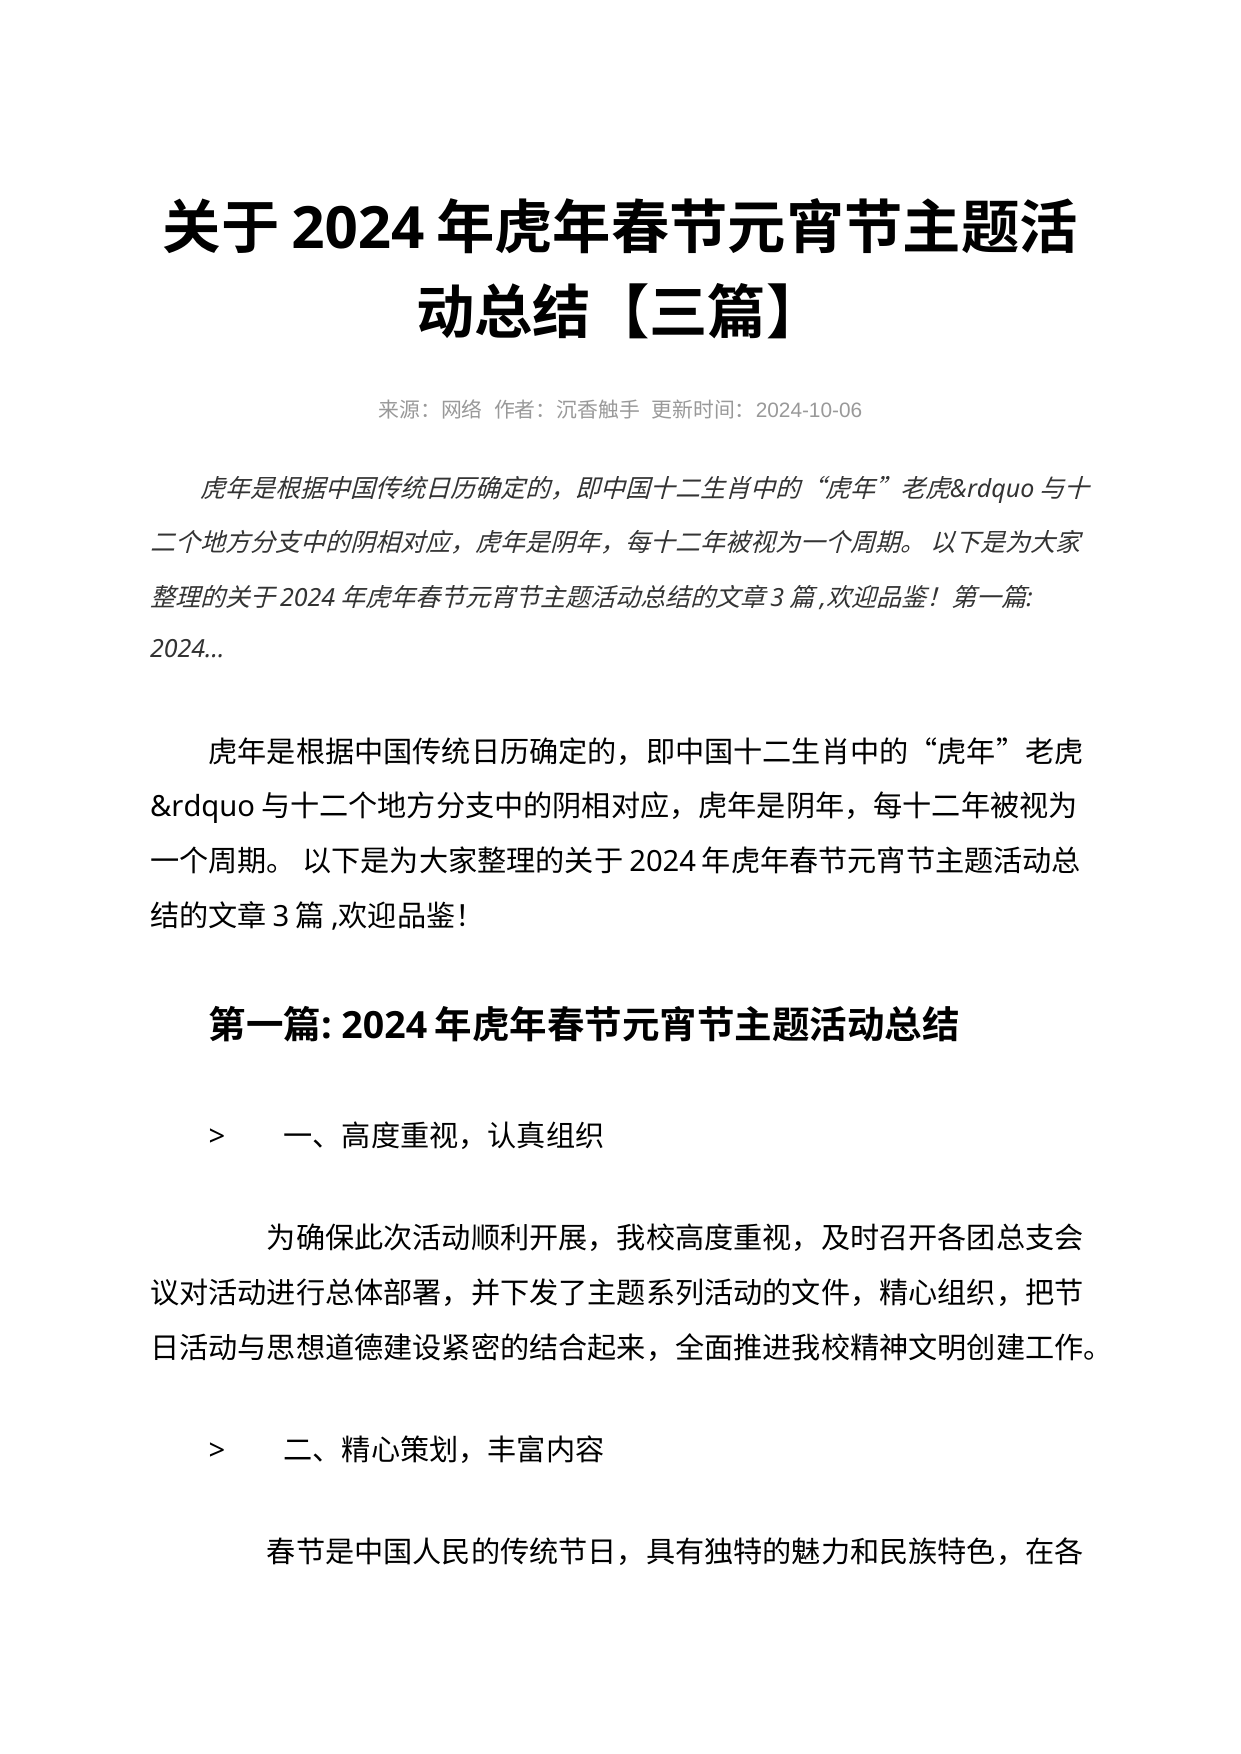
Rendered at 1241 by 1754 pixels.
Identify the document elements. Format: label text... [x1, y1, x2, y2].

text 虎年是根据中国传统日历确定的，即中国十二生肖中的“虎年”老虎&rdquo与十二个地方分支中的阴相对应，虎年是阴年，每十二年被视为一个周期。 以下是为大家整理的关于2024年虎年春节元宵节主题活动总结的文章3篇 ,欢迎品鉴！ [150, 728, 1090, 935]
text 虎年是根据中国传统日历确定的，即中国十二生肖中的“虎年”老虎&rdquo与十二个地方分支中的阴相对应，虎年是阴年，每十二年被视为一个周期。 以下是为大家整理的关于2024年虎年春节元宵节主题活动总结的文章3篇 ,欢迎品鉴！第一篇: 2024... [150, 468, 1090, 664]
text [150, 1528, 1090, 1570]
text 第一篇: 2024年虎年春节元宵节主题活动总结 [150, 995, 1090, 1049]
text 来源：网络 作者：沉香触手 更新时间：2024-10-06 [150, 397, 1090, 421]
text 为确保此次活动顺利开展，我校高度重视，及时召开各团总支会议对活动进行总体部署，并下发了主题系列活动的文件，精心组织，把节日活动与思想道德建设紧密的结合起来，全面推进我校精神文明创建工作。 [150, 1214, 1090, 1367]
subtitle 关于2024年虎年春节元宵节主题活动总结【三篇】 [150, 181, 1090, 351]
text > 一、高度重视，认真组织 [150, 1113, 1090, 1155]
text > 二、精心策划，丰富内容 [150, 1426, 1090, 1468]
